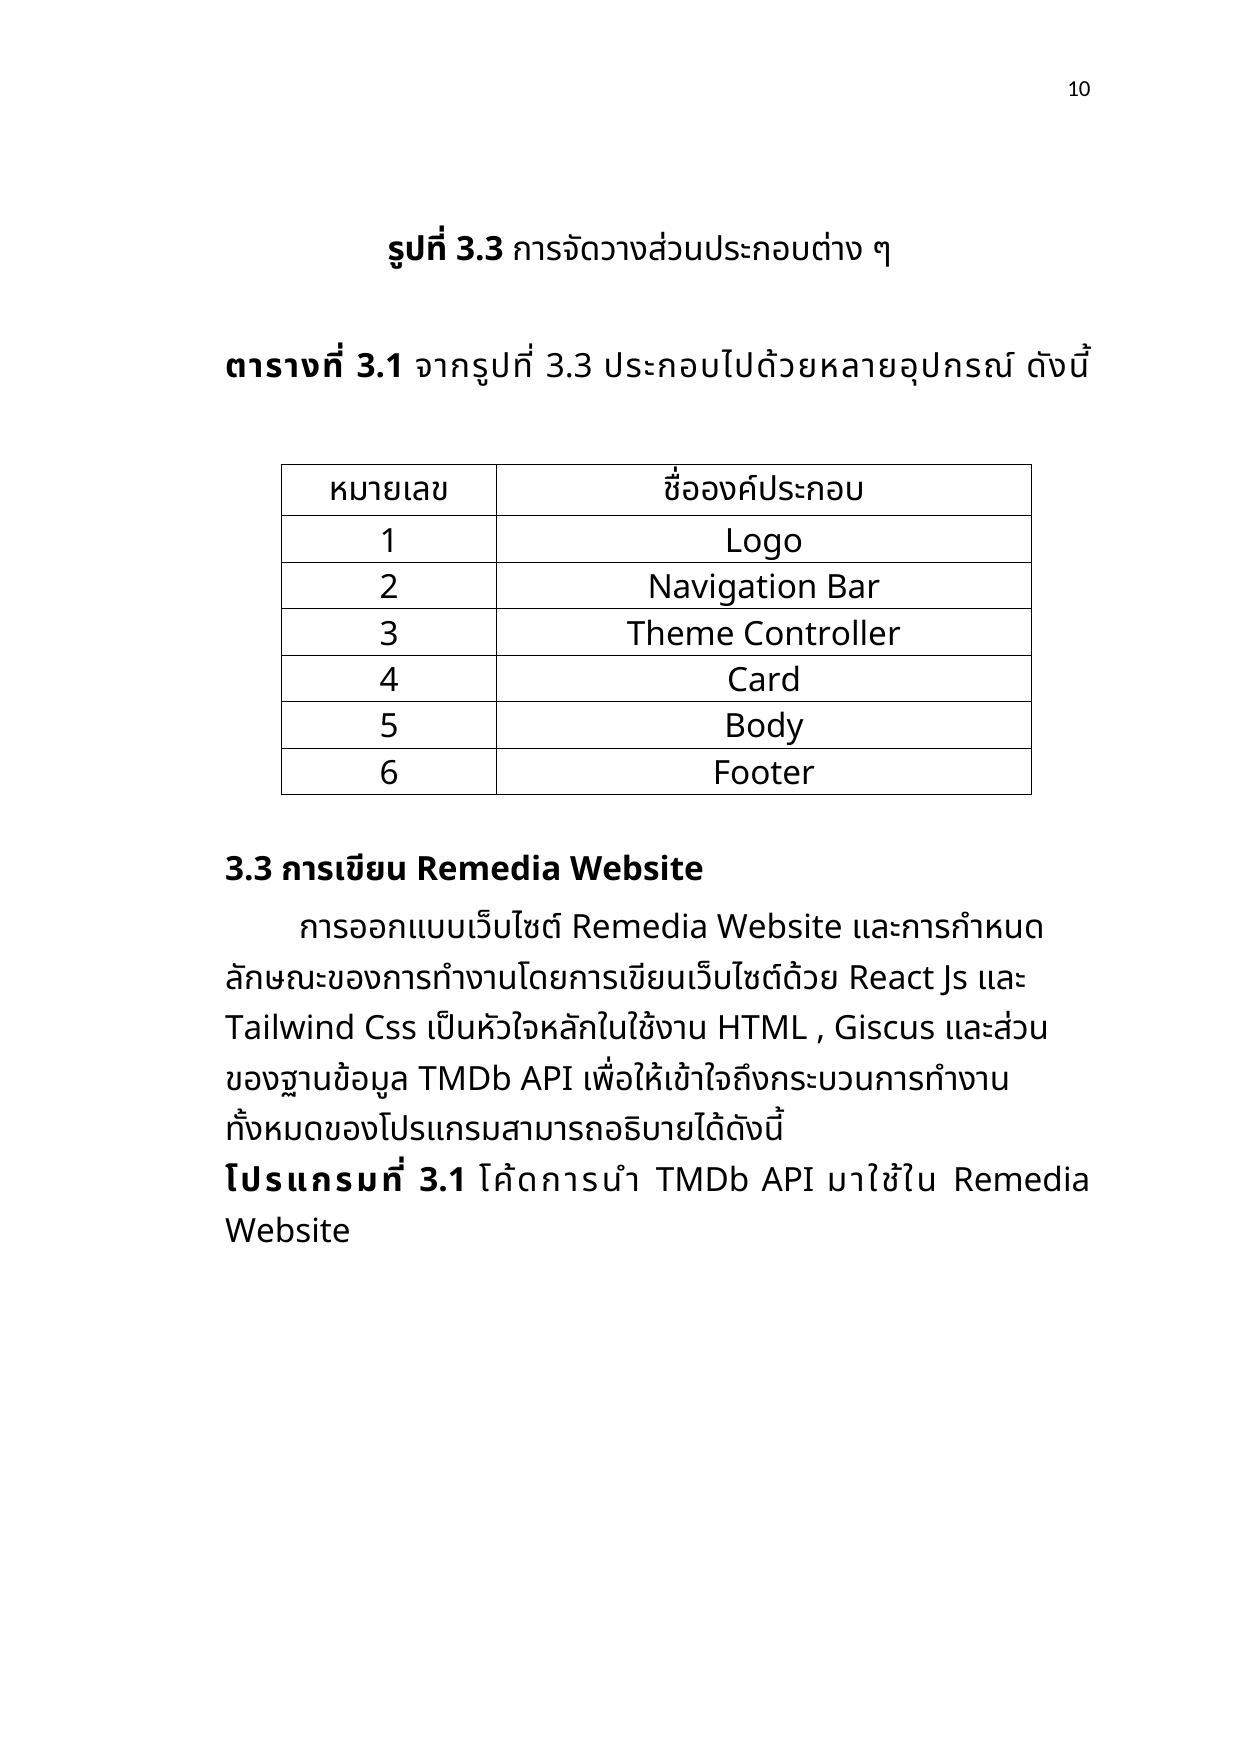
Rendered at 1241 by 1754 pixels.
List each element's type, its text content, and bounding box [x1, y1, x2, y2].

text โปรแกรมที่ 3.1 โค้ดการนำ TMDb API มาใช้ใน Remedia Website [225, 1156, 1090, 1252]
table_cell Theme Controller [497, 609, 1031, 655]
table_cell 5 [282, 702, 496, 748]
text การออกแบบเว็บไซต์ Remedia Website และการกำหนดลักษณะของการทำงานโดยการเขียนเว็บไซต์ด้วย React Js และ Tailwind Css เป็นหัวใจหลักในใช้งาน HTML , Giscus และส่วนของฐานข้อมูล TMDb API เพื่อให้เข้าใจถึงกระบวนการทำงานทั้งหมดของโปรแกรมสามารถอธิบายได้ดังนี้ [225, 903, 1090, 1156]
table_cell Logo [497, 516, 1031, 562]
table_cell Navigation Bar [497, 563, 1031, 608]
table_cell Card [497, 656, 1031, 701]
table_cell 6 [282, 749, 496, 794]
table_cell 4 [282, 656, 496, 701]
table_cell 1 [282, 516, 496, 562]
table_cell Footer [497, 749, 1031, 794]
table_header หมายเลข [282, 465, 496, 515]
table_header ชื่อองค์ประกอบ [497, 465, 1031, 515]
table_cell 2 [282, 563, 496, 608]
table_cell 3 [282, 609, 496, 655]
subtitle 3.3 การเขียน Remedia Website [225, 845, 1090, 895]
text ตารางที่ 3.1 จากรูปที่ 3.3 ประกอบไปด้วยหลายอุปกรณ์ ดังนี้ตารางที่ 0-1 [225, 342, 1090, 443]
table_cell Body [497, 702, 1031, 748]
